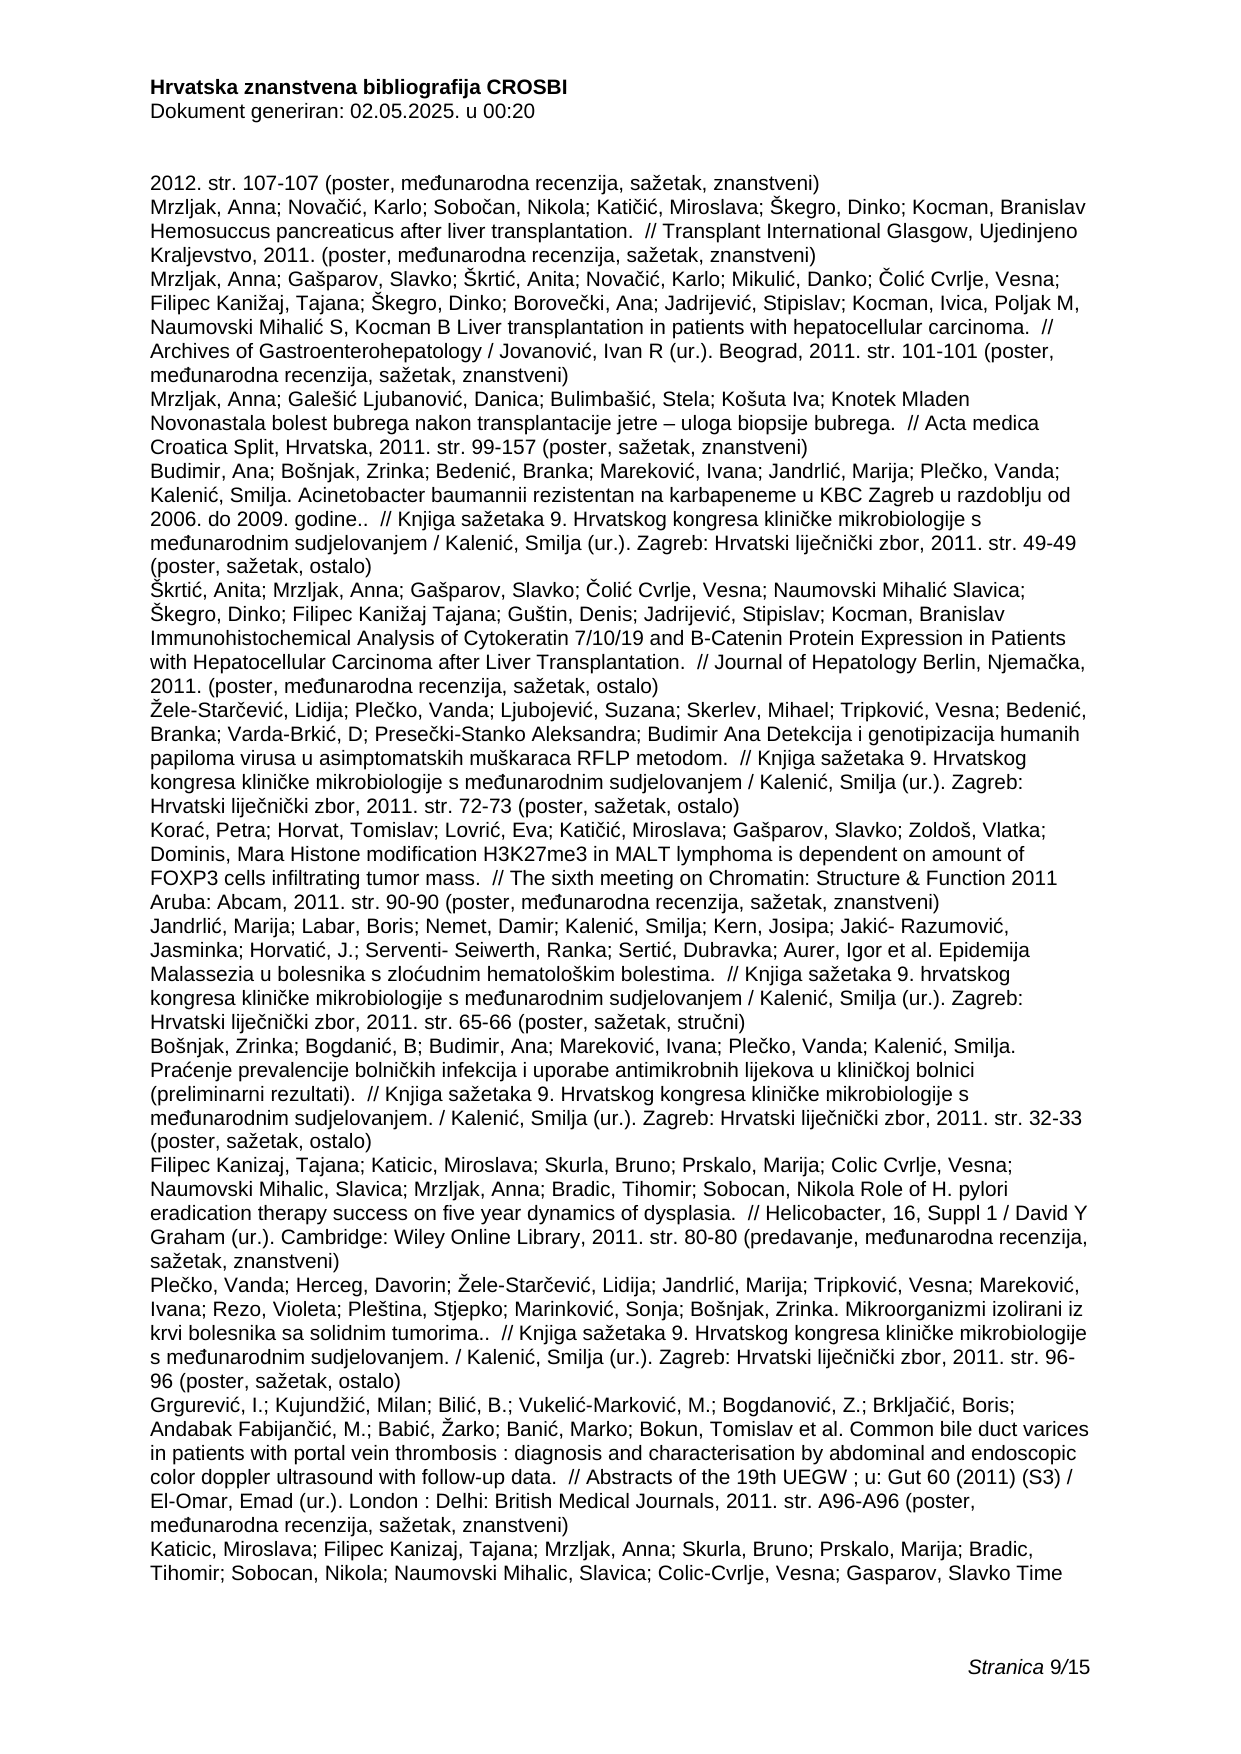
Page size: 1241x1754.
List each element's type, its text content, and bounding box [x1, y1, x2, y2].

text Budimir, Ana; Bošnjak, Zrinka; Bedenić, Branka; Mareković, Ivana; Jandrlić, Marija; Plečko, Vanda; Kalenić, Smilja. [150, 458, 1090, 578]
text Grgurević, I.; Kujundžić, Milan; Bilić, B.; Vukelić-Marković, M.; Bogdanović, Z.; Brkljačić, Boris; Andabak Fabijančić, M.; Babić, Žarko; Banić, Marko; Bokun, Tomislav et al. [150, 1393, 1090, 1537]
text Bošnjak, Zrinka; Bogdanić, B; Budimir, Ana; Mareković, Ivana; Plečko, Vanda; Kalenić, Smilja. [150, 1033, 1090, 1153]
text Korać, Petra; Horvat, Tomislav; Lovrić, Eva; Katičić, Miroslava; Gašparov, Slavko; Zoldoš, Vlatka; Dominis, Mara [150, 818, 1090, 914]
text Plečko, Vanda; Herceg, Davorin; Žele-Starčević, Lidija; Jandrlić, Marija; Tripković, Vesna; Mareković, Ivana; Rezo, Violeta; Pleština, Stjepko; Marinković, Sonja; Bošnjak, Zrinka. [150, 1273, 1090, 1393]
text Škrtić, Anita; Mrzljak, Anna; Gašparov, Slavko; Čolić Cvrlje, Vesna; Naumovski Mihalić Slavica; Škegro, Dinko; Filipec Kanižaj Tajana; Guštin, Denis; Jadrijević, Stipislav; Kocman, Branislav [150, 578, 1090, 698]
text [150, 1537, 1090, 1584]
text Jandrlić, Marija; Labar, Boris; Nemet, Damir; Kalenić, Smilja; Kern, Josipa; Jakić- Razumović, Jasminka; Horvatić, J.; Serventi- Seiwerth, Ranka; Sertić, Dubravka; Aurer, Igor et al. [150, 914, 1090, 1033]
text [150, 171, 1090, 195]
text Žele-Starčević, Lidija; Plečko, Vanda; Ljubojević, Suzana; Skerlev, Mihael; Tripković, Vesna; Bedenić, Branka; Varda-Brkić, D; Presečki-Stanko Aleksandra; Budimir Ana [150, 698, 1090, 818]
text Mrzljak, Anna; Novačić, Karlo; Sobočan, Nikola; Katičić, Miroslava; Škegro, Dinko; Kocman, Branislav [150, 195, 1090, 267]
text Mrzljak, Anna; Galešić Ljubanović, Danica; Bulimbašić, Stela; Košuta Iva; Knotek Mladen [150, 387, 1090, 458]
text Mrzljak, Anna; Gašparov, Slavko; Škrtić, Anita; Novačić, Karlo; Mikulić, Danko; Čolić Cvrlje, Vesna; Filipec Kanižaj, Tajana; Škegro, Dinko; Borovečki, Ana; Jadrijević, Stipislav; Kocman, Ivica, Poljak M, Naumovski Mihalić S, Kocman B [150, 267, 1090, 387]
text Filipec Kanizaj, Tajana; Katicic, Miroslava; Skurla, Bruno; Prskalo, Marija; Colic Cvrlje, Vesna; Naumovski Mihalic, Slavica; Mrzljak, Anna; Bradic, Tihomir; Sobocan, Nikola [150, 1153, 1090, 1273]
